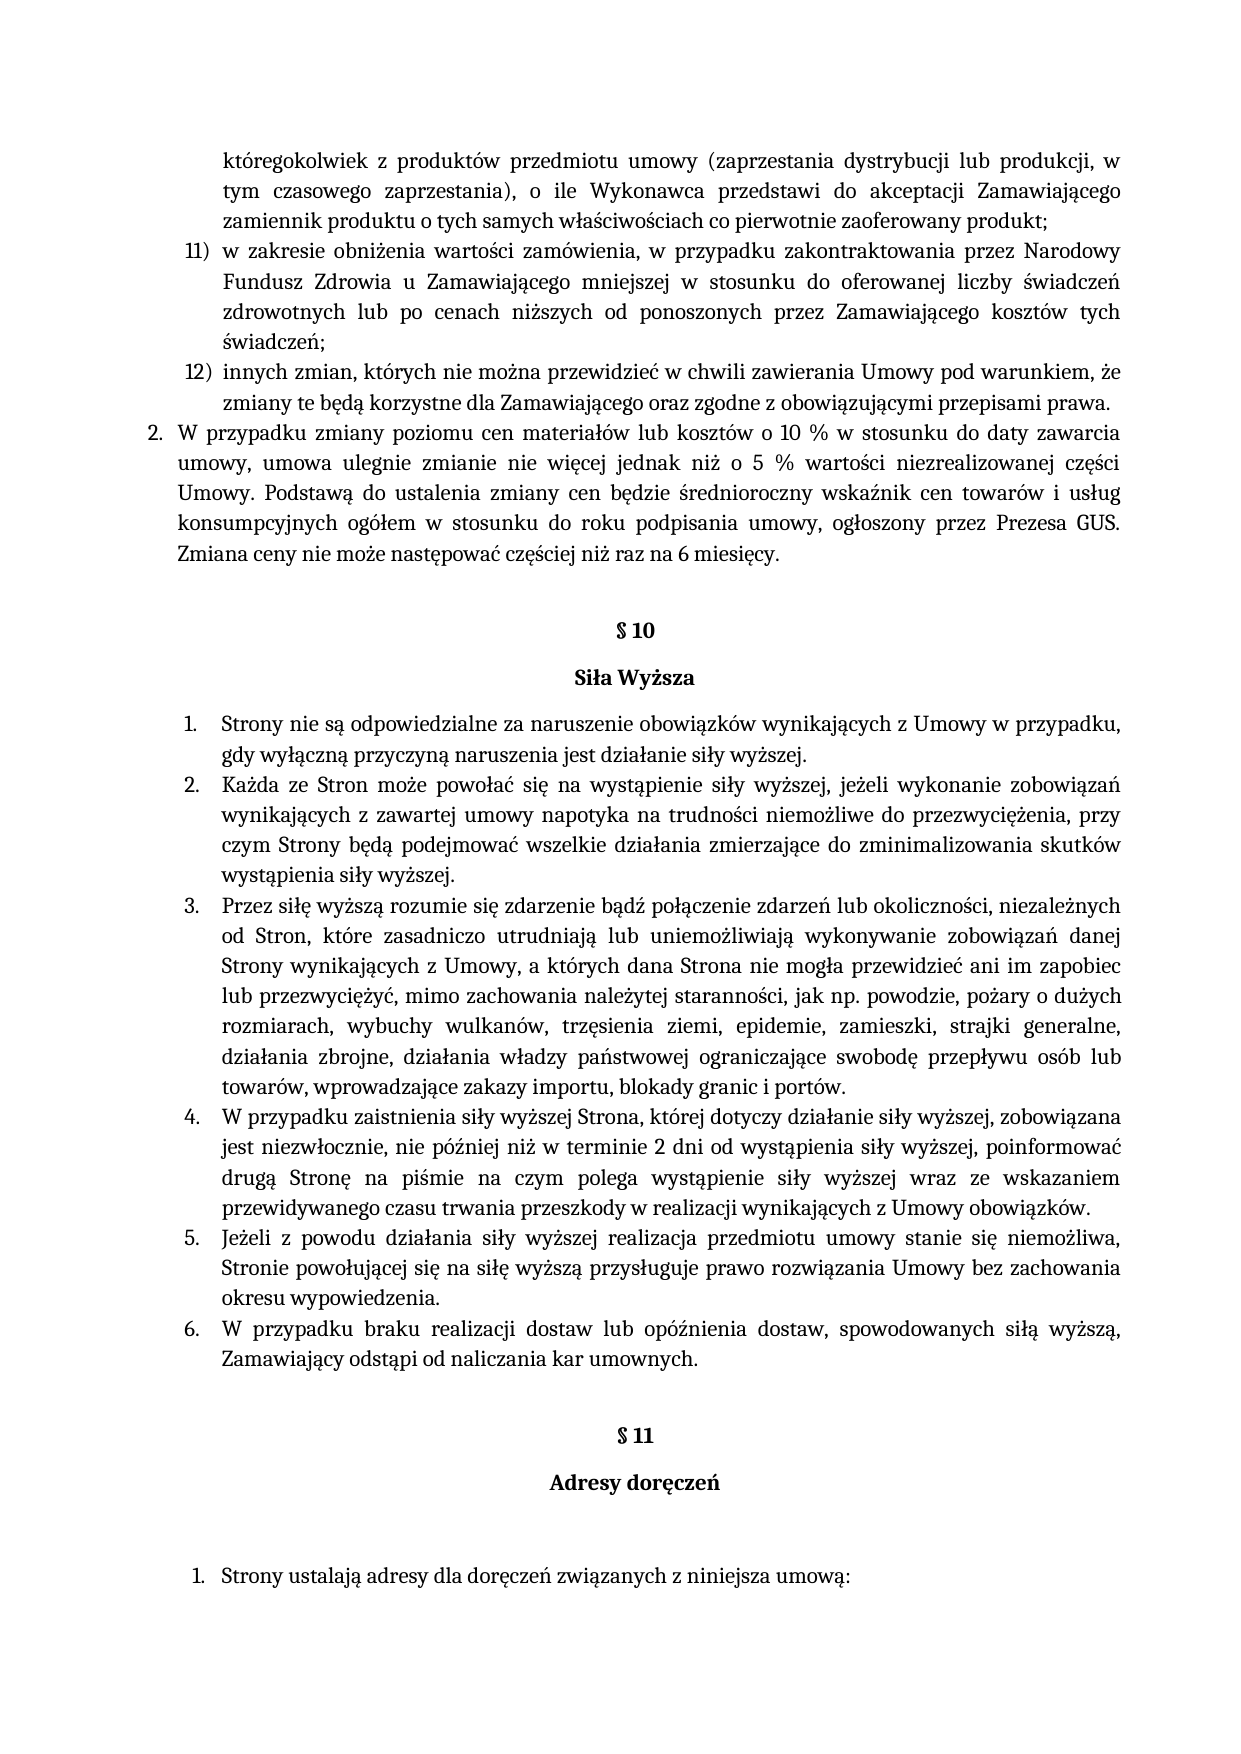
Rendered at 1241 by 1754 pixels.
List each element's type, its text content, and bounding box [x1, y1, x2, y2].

list Strony nie są odpowiedzialne za naruszenie obowiązków wynikających z Umowy w przypadku, gdy wyłączną przyczyną naruszenia jest działanie siły wyższej. [184, 711, 1122, 768]
list Jeżeli z powodu działania siły wyższej realizacja przedmiotu umowy stanie się niemożliwa, Stronie powołującej się na siłę wyższą przysługuje prawo rozwiązania Umowy bez zachowania okresu wypowiedzenia. [184, 1225, 1122, 1312]
list Przez siłę wyższą rozumie się zdarzenie bądź połączenie zdarzeń lub okoliczności, niezależnych od Stron, które zasadniczo utrudniają lub uniemożliwiają wykonywanie zobowiązań danej Strony wynikających z Umowy, a których dana Strona nie mogła przewidzieć ani im zapobiec lub przezwyciężyć, mimo zachowania należytej staranności, jak np. powodzie, pożary o dużych rozmiarach, wybuchy wulkanów, trzęsienia ziemi, epidemie, zamieszki, strajki generalne, działania zbrojne, działania władzy państwowej ograniczające swobodę przepływu osób lub towarów, wprowadzające zakazy importu, blokady granic i portów. [184, 892, 1122, 1100]
list innych zmian, których nie można przewidzieć w chwili zawierania Umowy pod warunkiem, że zmiany te będą korzystne dla Zamawiającego oraz zgodne z obowiązującymi przepisami prawa. [185, 359, 1122, 416]
list W przypadku zaistnienia siły wyższej Strona, której dotyczy działanie siły wyższej, zobowiązana jest niezwłocznie, nie później niż w terminie 2 dni od wystąpienia siły wyższej, poinformować drugą Stronę na piśmie na czym polega wystąpienie siły wyższej wraz ze wskazaniem przewidywanego czasu trwania przeszkody w realizacji wynikających z Umowy obowiązków. [184, 1104, 1122, 1221]
text § 10 [148, 617, 1122, 644]
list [185, 148, 1122, 234]
list Strony ustalają adresy dla doręczeń związanych z niniejsza umową: [192, 1563, 1122, 1590]
text § 11 [148, 1423, 1122, 1449]
list Każda ze Stron może powołać się na wystąpienie siły wyższej, jeżeli wykonanie zobowiązań wynikających z zawartej umowy napotyka na trudności niemożliwe do przezwyciężenia, przy czym Strony będą podejmować wszelkie działania zmierzające do zminimalizowania skutków wystąpienia siły wyższej. [184, 772, 1122, 889]
list W przypadku braku realizacji dostaw lub opóźnienia dostaw, spowodowanych siłą wyższą, Zamawiający odstąpi od naliczania kar umownych. [184, 1315, 1122, 1372]
text Adresy doręczeń [148, 1469, 1122, 1496]
text Siła Wyższa [148, 664, 1122, 691]
list w zakresie obniżenia wartości zamówienia, w przypadku zakontraktowania przez Narodowy Fundusz Zdrowia u Zamawiającego mniejszej w stosunku do oferowanej liczby świadczeń zdrowotnych lub po cenach niższych od ponoszonych przez Zamawiającego kosztów tych świadczeń; [185, 238, 1122, 355]
list W przypadku zmiany poziomu cen materiałów lub kosztów o 10 % w stosunku do daty zawarcia umowy, umowa ulegnie zmianie nie więcej jednak niż o 5 % wartości niezrealizowanej części Umowy. Podstawą do ustalenia zmiany cen będzie średnioroczny wskaźnik cen towarów i usług konsumpcyjnych ogółem w stosunku do roku podpisania umowy, ogłoszony przez Prezesa GUS. Zmiana ceny nie może następować częściej niż raz na 6 miesięcy. [148, 419, 1122, 567]
